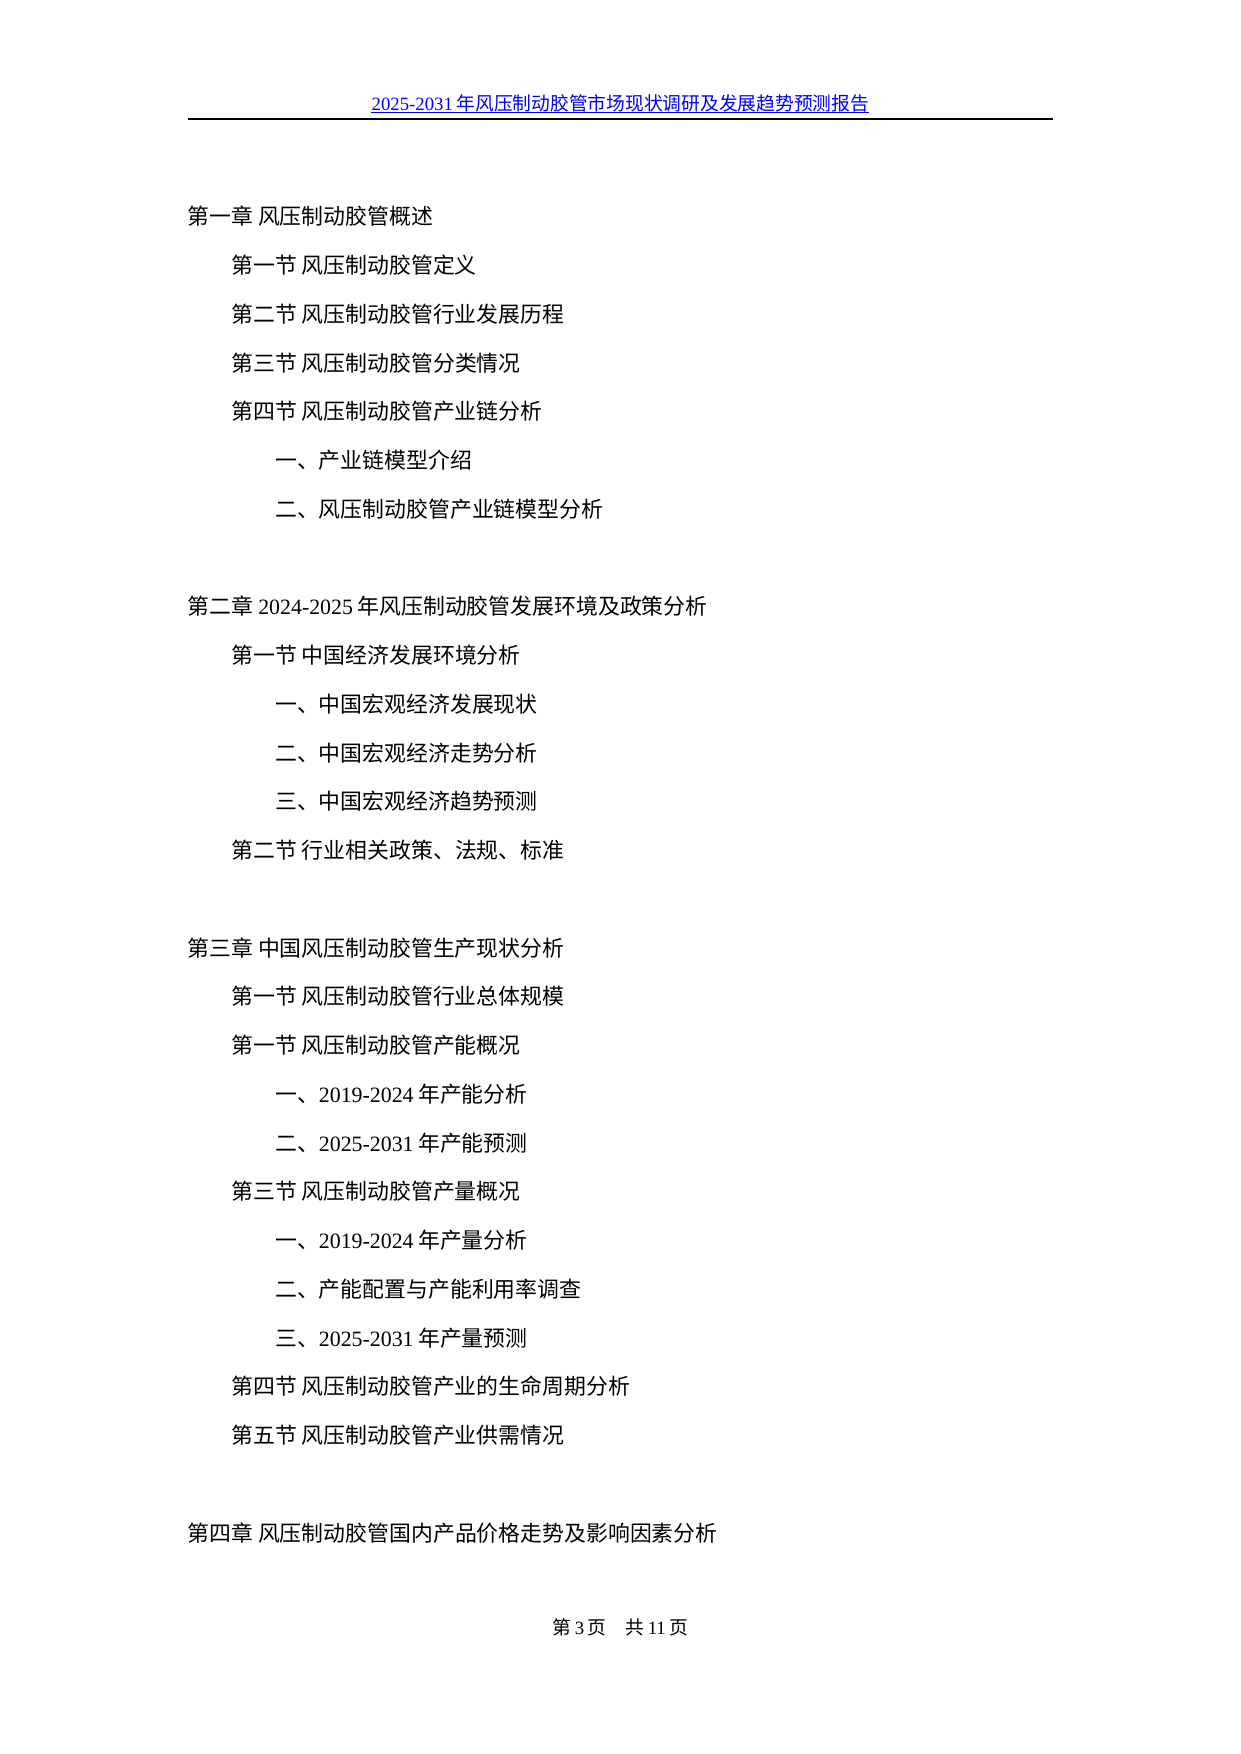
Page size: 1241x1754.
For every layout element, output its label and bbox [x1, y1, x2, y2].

text [187, 150, 1053, 1548]
